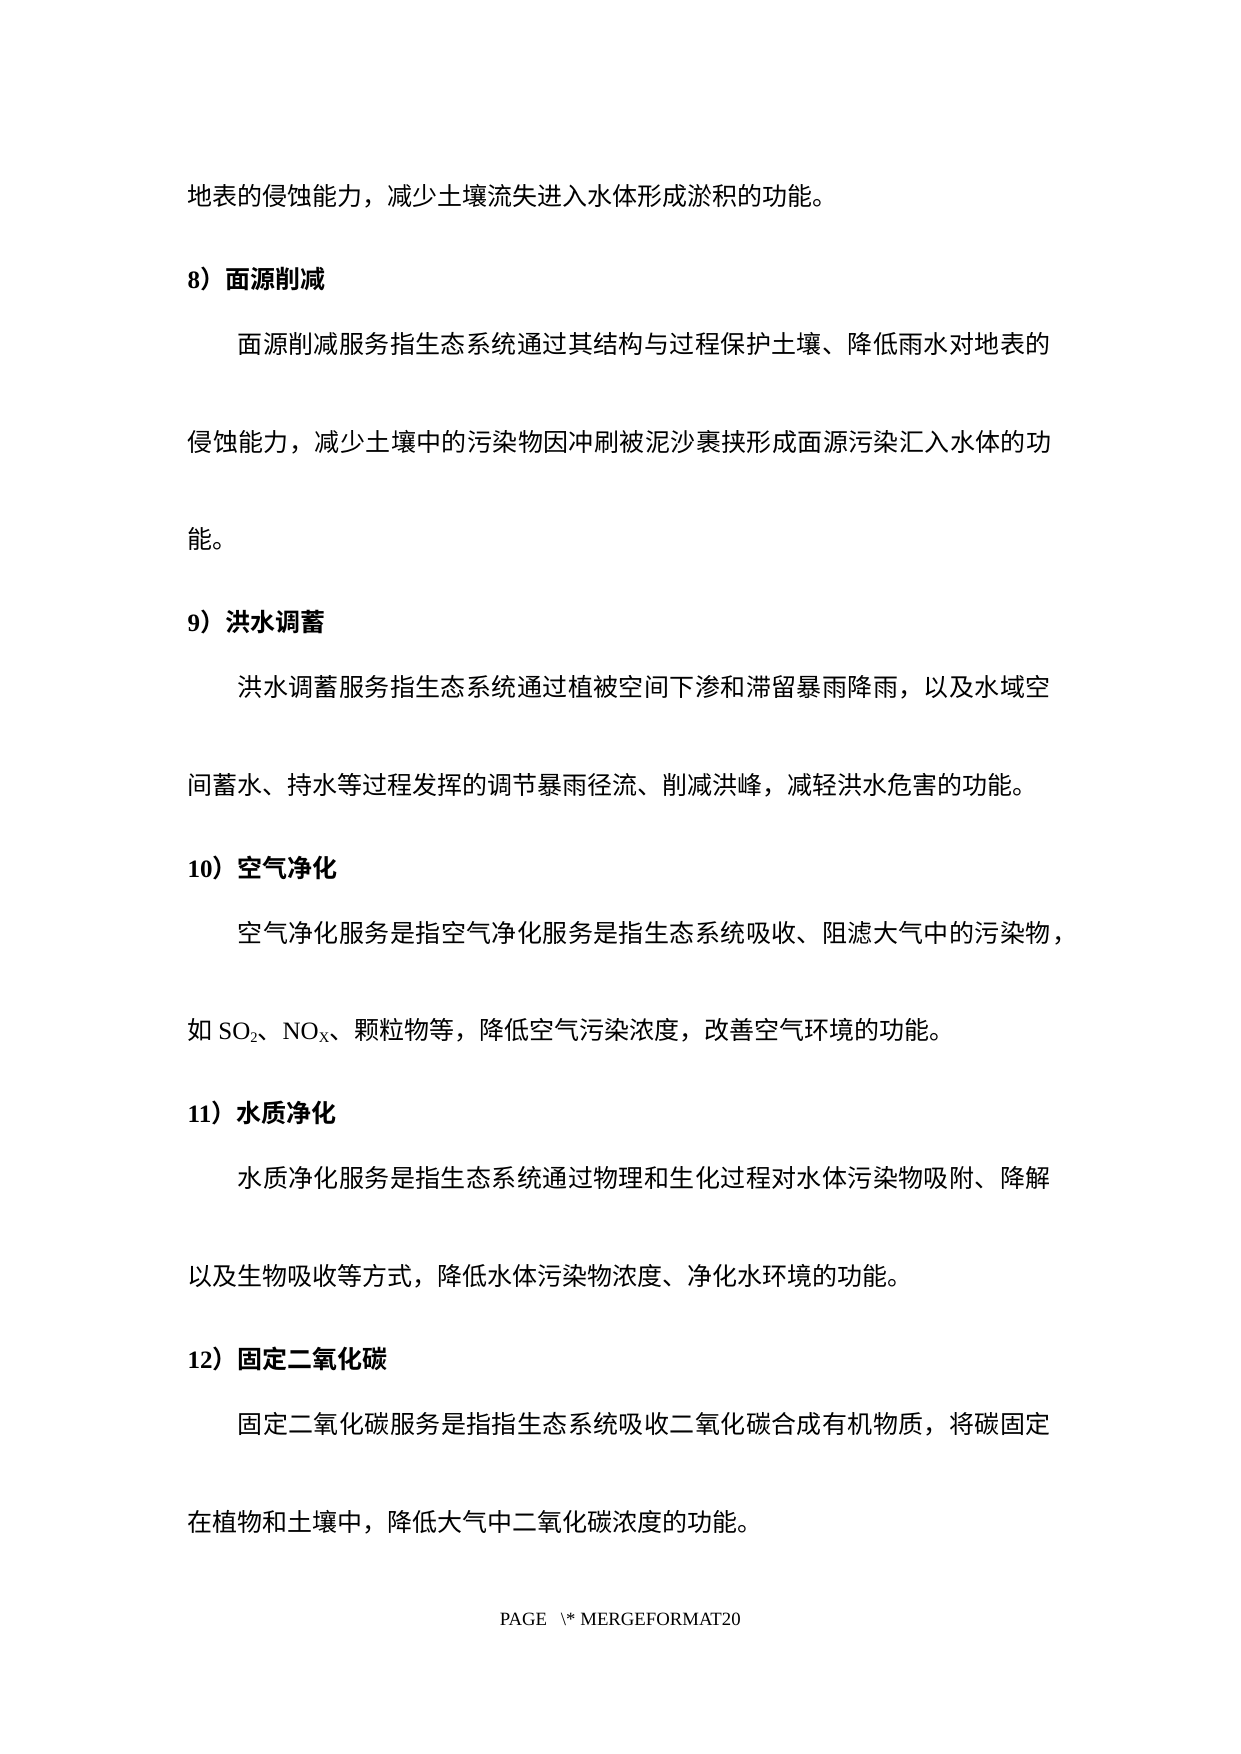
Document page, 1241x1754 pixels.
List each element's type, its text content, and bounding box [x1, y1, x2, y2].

text 面源削减服务指生态系统通过其结构与过程保护土壤、降低雨水对地表的侵蚀能力，减少土壤中的污染物因冲刷被泥沙裹挟形成面源污染汇入水体的功能。 [187, 310, 1053, 570]
text 固定二氧化碳服务是指指生态系统吸收二氧化碳合成有机物质，将碳固定在植物和土壤中，降低大气中二氧化碳浓度的功能。 [187, 1390, 1053, 1553]
subtitle 8）面源削减 [187, 245, 1053, 310]
subtitle 9）洪水调蓄 [187, 588, 1053, 653]
text 水质净化服务是指生态系统通过物理和生化过程对水体污染物吸附、降解以及生物吸收等方式，降低水体污染物浓度、净化水环境的功能。 [187, 1144, 1053, 1307]
text 洪水调蓄服务指生态系统通过植被空间下渗和滞留暴雨降雨，以及水域空间蓄水、持水等过程发挥的调节暴雨径流、削减洪峰，减轻洪水危害的功能。 [187, 653, 1053, 816]
text 空气净化服务是指空气净化服务是指生态系统吸收、阻滤大气中的污染物，如 SO2、NOX、颗粒物等，降低空气污染浓度，改善空气环境的功能。 [187, 899, 1053, 1061]
subtitle 12）固定二氧化碳 [187, 1325, 1053, 1390]
subtitle 10）空气净化 [187, 834, 1053, 899]
subtitle 11）水质净化 [187, 1079, 1053, 1144]
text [187, 162, 1053, 227]
